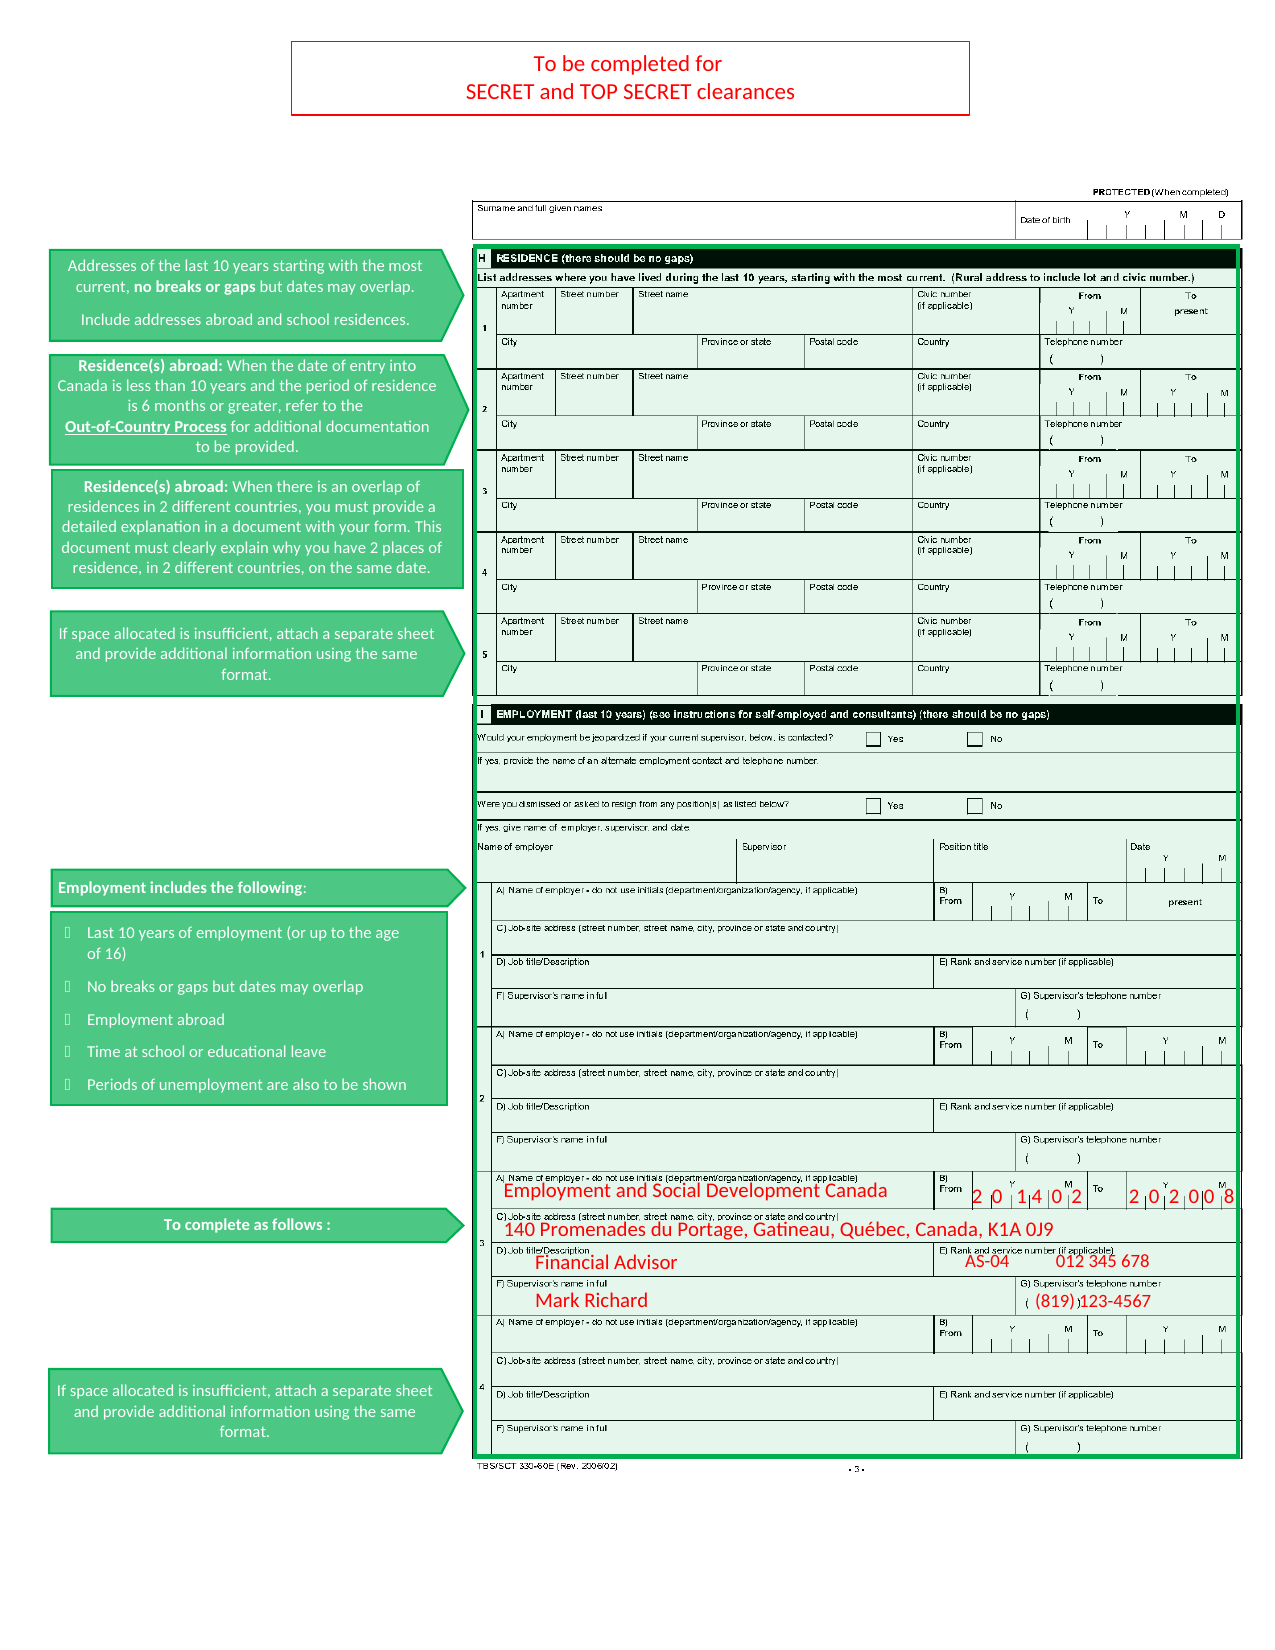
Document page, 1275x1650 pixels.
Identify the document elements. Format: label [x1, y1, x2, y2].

picture [446, 150, 1267, 1500]
